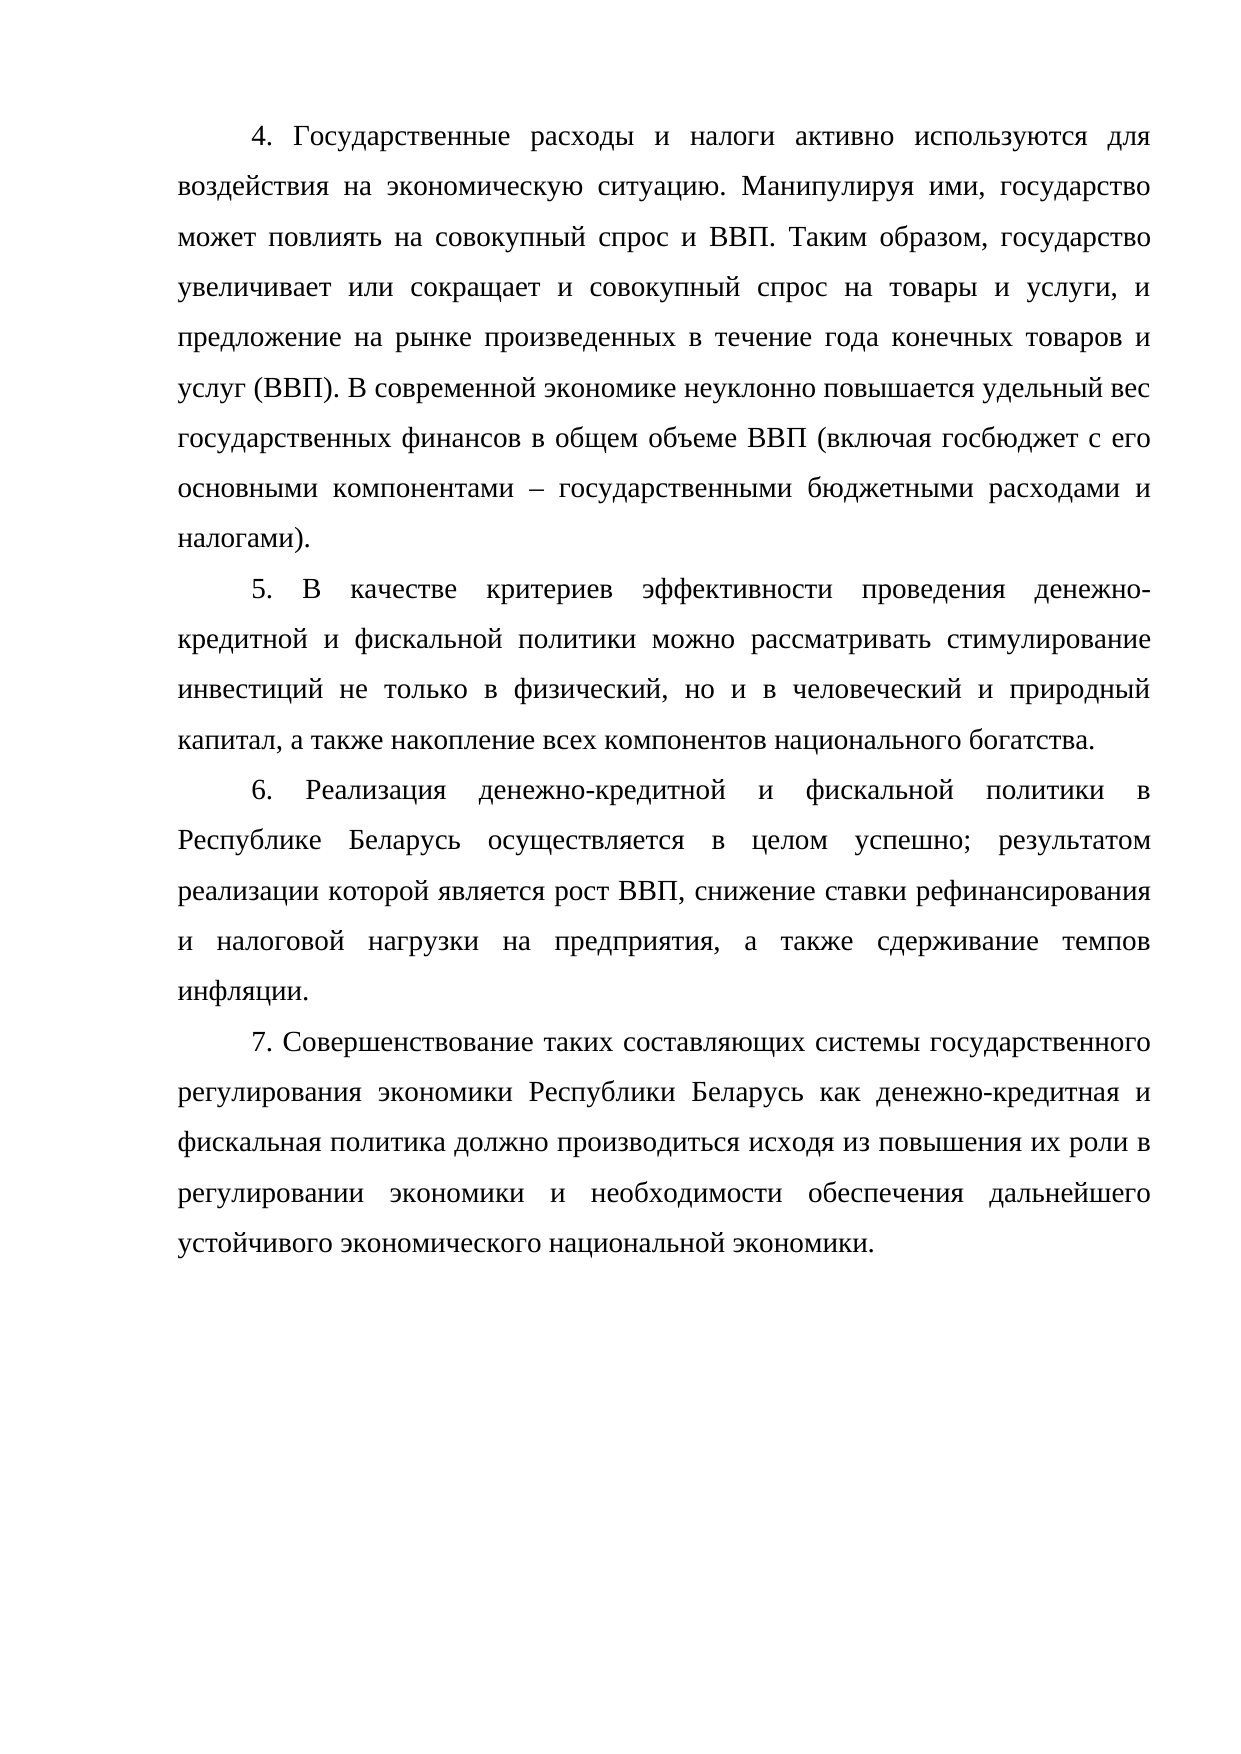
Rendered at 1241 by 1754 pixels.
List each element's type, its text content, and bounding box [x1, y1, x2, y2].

text 4. Государственные расходы и налоги активно используются для воздействия на экономическую ситуацию. Манипулируя ими, государство может повлиять на совокупный спрос и ВВП. Таким образом, государство увеличивает или сокращает и совокупный спрос на товары и услуги, и предложение на рынке произведенных в течение года конечных товаров и услуг (ВВП). В современной экономике неуклонно повышается удельный вес государственных финансов в общем объеме ВВП (включая госбюджет с его основными компонентами – государственными бюджетными расходами и налогами). [177, 118, 1152, 554]
text 5. В качестве критериев эффективности проведения денежно-кредитной и фискальной политики можно рассматривать стимулирование инвестиций не только в физический, но и в человеческий и природный капитал, а также накопление всех компонентов национального богатства. [177, 571, 1152, 755]
text 7. Совершенствование таких составляющих системы государственного регулирования экономики Республики Беларусь как денежно-кредитная и фискальная политика должно производиться исходя из повышения их роли в регулировании экономики и необходимости обеспечения дальнейшего устойчивого экономического национальной экономики. [177, 1024, 1152, 1258]
text 6. Реализация денежно-кредитной и фискальной политики в Республике Беларусь осуществляется в целом успешно; результатом реализации которой является рост ВВП, снижение ставки рефинансирования и налоговой нагрузки на предприятия, а также сдерживание темпов инфляции. [177, 772, 1152, 1007]
